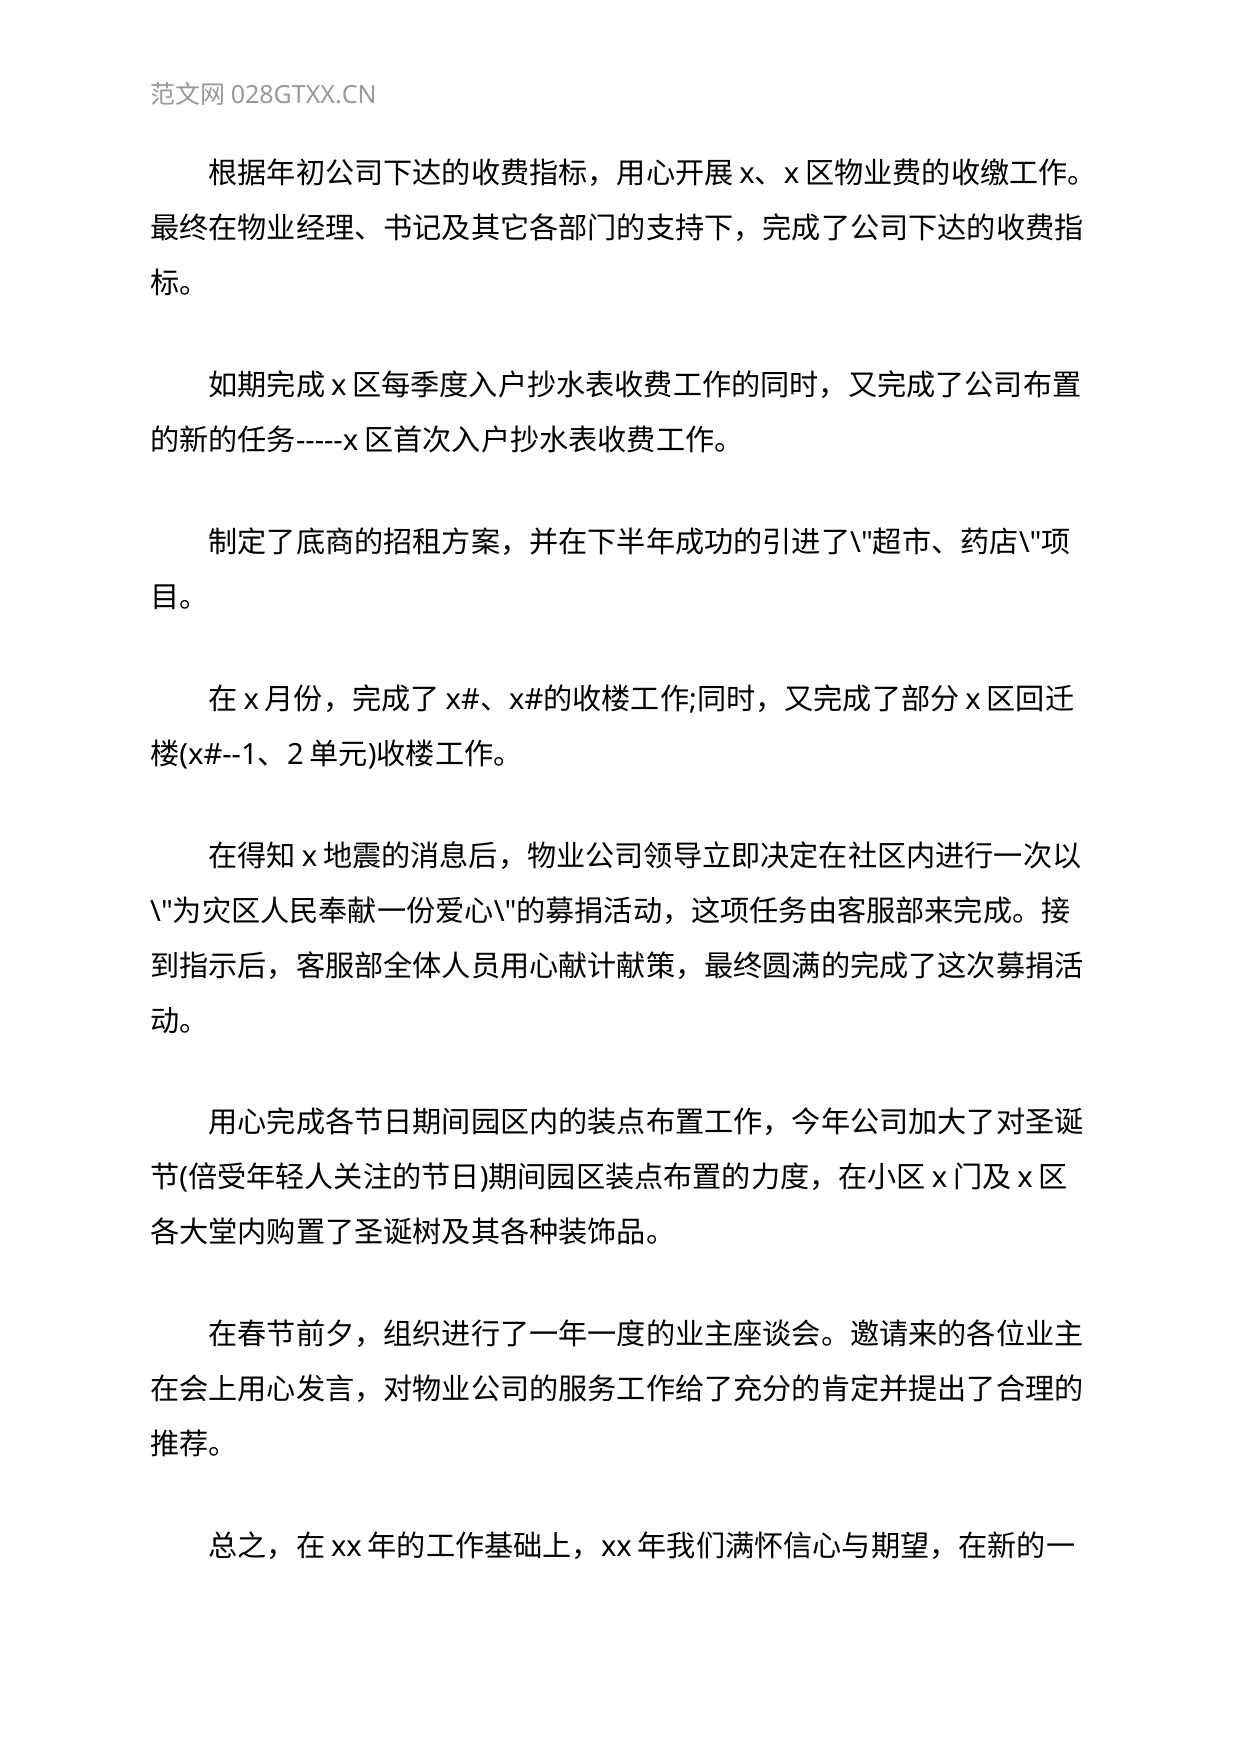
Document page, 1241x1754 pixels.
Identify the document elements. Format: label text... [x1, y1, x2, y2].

text 在得知x地震的消息后，物业公司领导立即决定在社区内进行一次以\"为灾区人民奉献一份爱心\"的募捐活动，这项任务由客服部来完成。接到指示后，客服部全体人员用心献计献策，最终圆满的完成了这次募捐活动。 [150, 832, 1090, 1039]
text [150, 1522, 1090, 1565]
text 制定了底商的招租方案，并在下半年成功的引进了\"超市、药店\"项目。 [150, 519, 1090, 616]
text 在春节前夕，组织进行了一年一度的业主座谈会。邀请来的各位业主在会上用心发言，对物业公司的服务工作给了充分的肯定并提出了合理的推荐。 [150, 1311, 1090, 1463]
text 在x月份，完成了x#、x#的收楼工作;同时，又完成了部分x区回迁楼(x#--1、2单元)收楼工作。 [150, 675, 1090, 773]
text 用心完成各节日期间园区内的装点布置工作，今年公司加大了对圣诞节(倍受年轻人关注的节日)期间园区装点布置的力度，在小区x门及x区各大堂内购置了圣诞树及其各种装饰品。 [150, 1099, 1090, 1251]
text 如期完成x区每季度入户抄水表收费工作的同时，又完成了公司布置的新的任务-----x区首次入户抄水表收费工作。 [150, 362, 1090, 459]
text 根据年初公司下达的收费指标，用心开展x、x区物业费的收缴工作。最终在物业经理、书记及其它各部门的支持下，完成了公司下达的收费指标。 [150, 150, 1090, 302]
